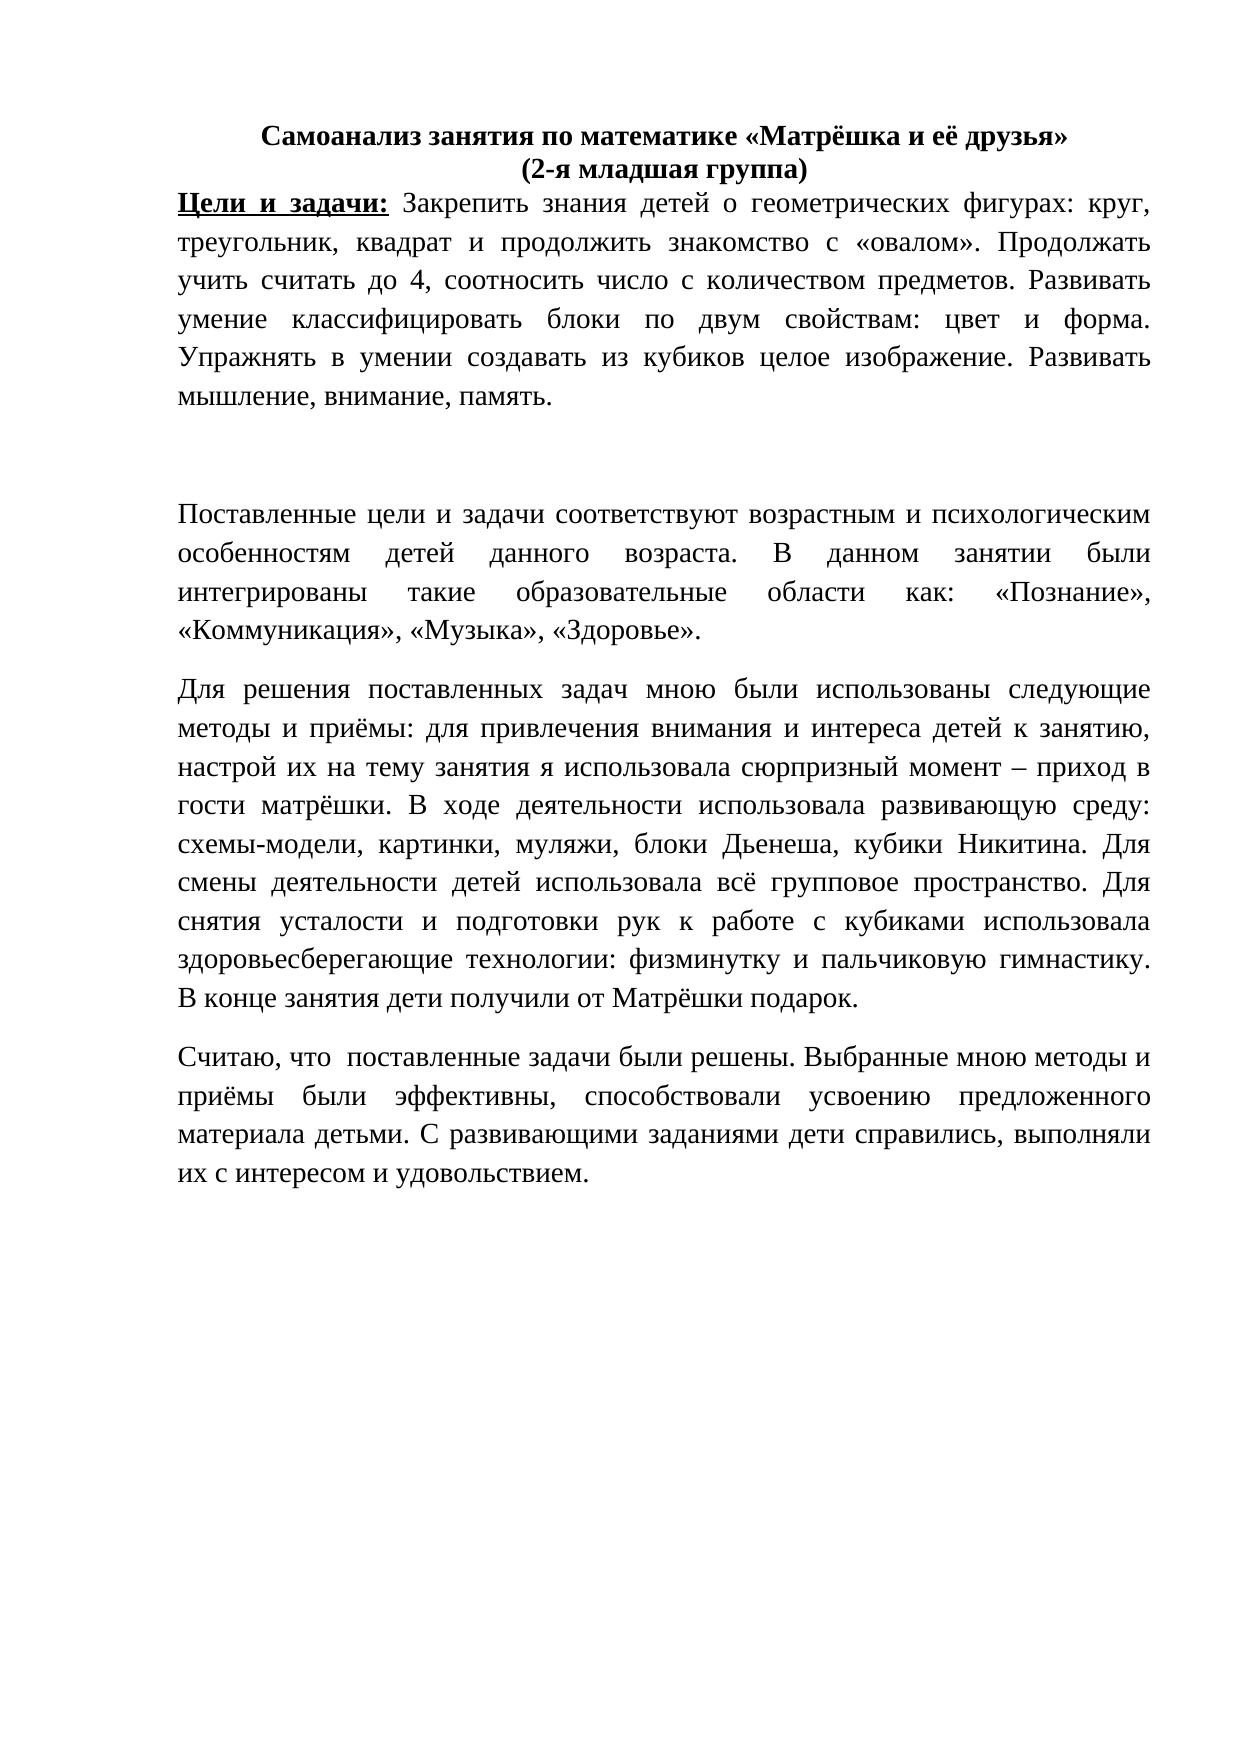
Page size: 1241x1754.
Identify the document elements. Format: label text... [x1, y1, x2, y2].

text Считаю, что поставленные задачи были решены. Выбранные мною методы и приёмы были эффективны, способствовали усвоению предложенного материала детьми. С развивающими заданиями дети справились, выполняли их с интересом и удовольствием. [177, 1039, 1152, 1188]
text Поставленные цели и задачи соответствуют возрастным и психологическим особенностям детей данного возраста. В данном занятии были интегрированы такие образовательные области как: «Познание», «Коммуникация», «Музыка», «Здоровье». [177, 497, 1152, 646]
text (2-я младшая группа) [177, 152, 1152, 185]
text Самоанализ занятия по математике «Матрёшка и её друзья» [177, 118, 1152, 152]
text Для решения поставленных задач мною были использованы следующие методы и приёмы: для привлечения внимания и интереса детей к занятию, настрой их на тему занятия я использовала сюрпризный момент – приход в гости матрёшки. В ходе деятельности использовала развивающую среду: схемы-модели, картинки, муляжи, блоки Дьенеша, кубики Никитина. Для смены деятельности детей использовала всё групповое пространство. Для снятия усталости и подготовки рук к работе с кубиками использовала здоровьесберегающие технологии: физминутку и пальчиковую гимнастику. В конце занятия дети получили от Матрёшки подарок. [177, 672, 1152, 1013]
text Цели и задачи: Закрепить знания детей о геометрических фигурах: круг, треугольник, квадрат и продолжить знакомство с «овалом». Продолжать учить считать до 4, соотносить число с количеством предметов. Развивать умение классифицировать блоки по двум свойствам: цвет и форма. Упражнять в умении создавать из кубиков целое изображение. Развивать мышление, внимание, память. [177, 185, 1152, 411]
